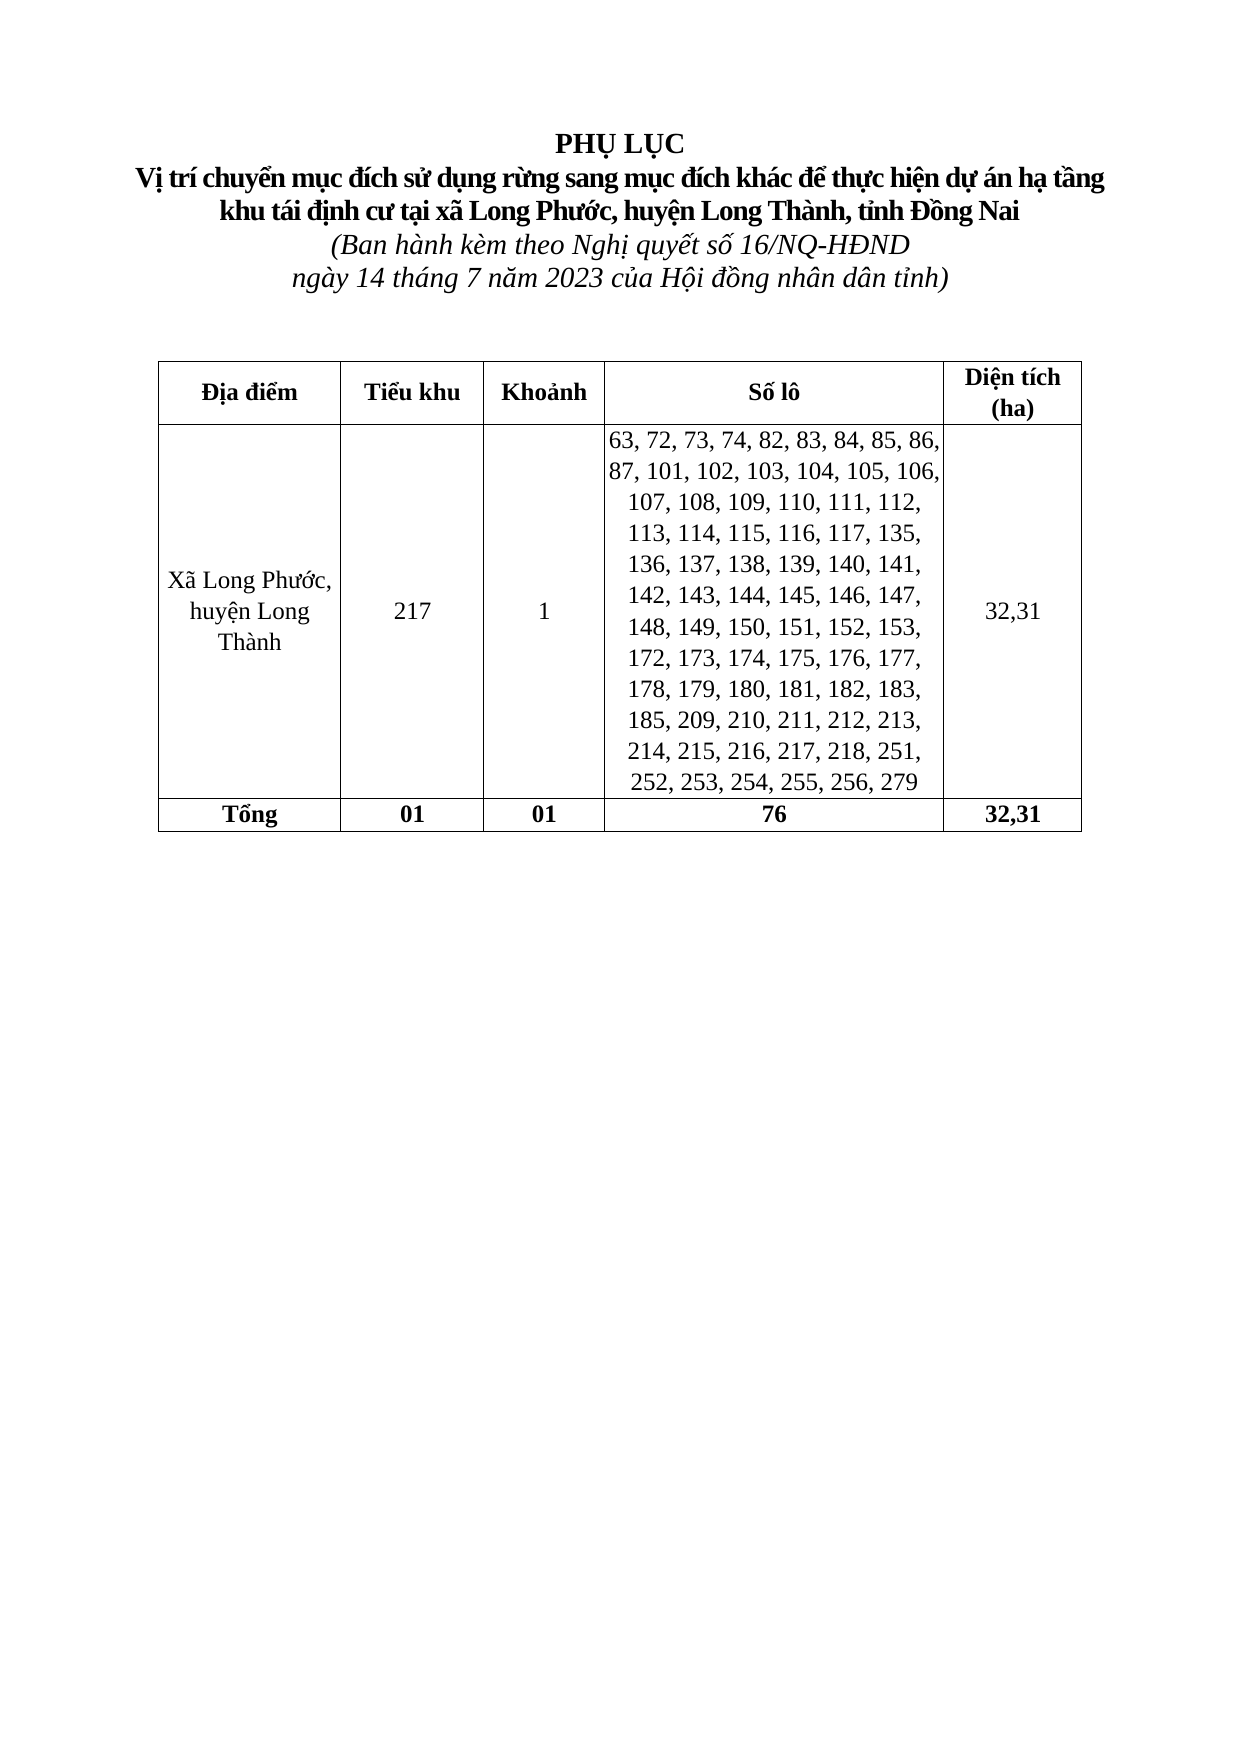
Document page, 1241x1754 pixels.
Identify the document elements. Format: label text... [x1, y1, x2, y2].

table_cell Xã Long Phước, huyện Long Thành [159, 425, 340, 798]
table_cell 76 [605, 799, 943, 831]
table_cell 32,31 [944, 799, 1081, 831]
table_header Địa điểm [159, 362, 340, 424]
table_header Diện tích (ha) [944, 362, 1081, 424]
table_cell 01 [341, 799, 483, 831]
table_header Khoảnh [484, 362, 604, 424]
table_cell 01 [484, 799, 604, 831]
table_header Tiểu khu [341, 362, 483, 424]
table_cell 32,31 [944, 425, 1081, 798]
text (Ban hành kèm theo Nghị quyết số 16/NQ-HĐND [118, 227, 1122, 260]
text ngày 14 tháng 7 năm 2023 của Hội đồng nhân dân tỉnh) [118, 260, 1122, 294]
table_header Số lô [605, 362, 943, 424]
table_cell 63, 72, 73, 74, 82, 83, 84, 85, 86, 87, 101, 102, 103, 104, 105, 106, 107, 108, 109, 110, 111, 112, 113, 114, 115, 116, 117, 135, 136, 137, 138, 139, 140, 141, 142, 143, 144, 145, 146, 147, 148, 149, 150, 151, 152, 153, 172, 173, 174, 175, 176, 177, 178, 179, 180, 181, 182, 183, 185, 209, 210, 211, 212, 213, 214, 215, 216, 217, 218, 251, 252, 253, 254, 255, 256, 279 [605, 425, 943, 798]
table_cell Tổng [159, 799, 340, 831]
text PHỤ LỤC [118, 126, 1122, 160]
text Vị trí chuyển mục đích sử dụng rừng sang mục đích khác để thực hiện dự án hạ tầng khu tái định cư tại xã Long Phước, huyện Long Thành, tỉnh Đồng Nai [118, 160, 1122, 227]
table_cell 1 [484, 425, 604, 798]
table_cell 217 [341, 425, 483, 798]
